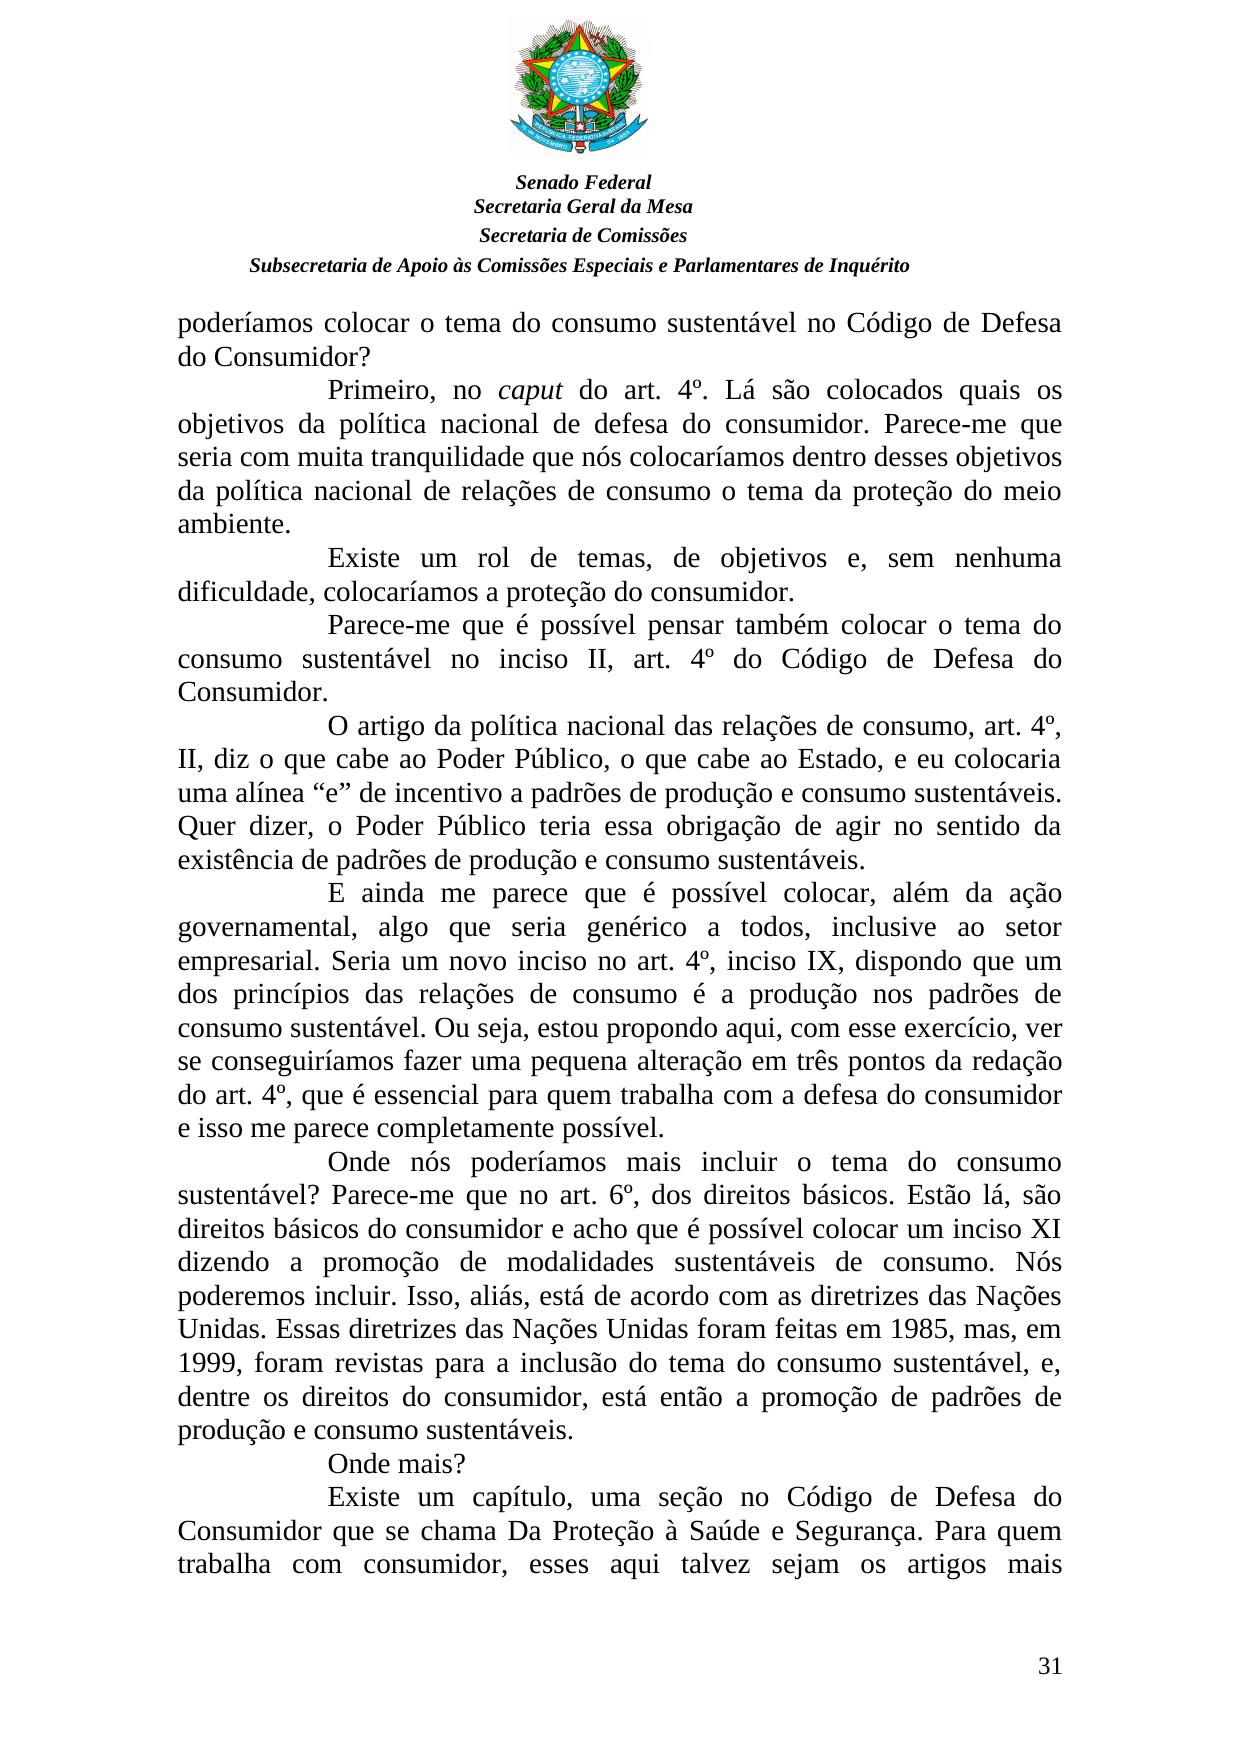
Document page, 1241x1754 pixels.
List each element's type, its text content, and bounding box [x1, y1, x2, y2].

picture [508, 17, 650, 156]
text Existe um rol de temas, de objetivos e, sem nenhuma dificuldade, colocaríamos a proteção do consumidor. [177, 540, 1063, 607]
text Primeiro, no caput do art. 4º. Lá são colocados quais os objetivos da política nacional de defesa do consumidor. Parece-me que seria com muita tranquilidade que nós colocaríamos dentro desses objetivos da política nacional de relações de consumo o tema da proteção do meio ambiente. [177, 372, 1063, 540]
text E ainda me parece que é possível colocar, além da ação governamental, algo que seria genérico a todos, inclusive ao setor empresarial. Seria um novo inciso no art. 4º, inciso IX, dispondo que um dos princípios das relações de consumo é a produção nos padrões de consumo sustentável. Ou seja, estou propondo aqui, com esse exercício, ver se conseguiríamos fazer uma pequena alteração em três pontos da redação do art. 4º, que é essencial para quem trabalha com a defesa do consumidor e isso me parece completamente possível. [177, 876, 1063, 1144]
text Onde nós poderíamos mais incluir o tema do consumo sustentável? Parece-me que no art. 6º, dos direitos básicos. Estão lá, são direitos básicos do consumidor e acho que é possível colocar um inciso XI dizendo a promoção de modalidades sustentáveis de consumo. Nós poderemos incluir. Isso, aliás, está de acordo com as diretrizes das Nações Unidas. Essas diretrizes das Nações Unidas foram feitas em 1985, mas, em 1999, foram revistas para a inclusão do tema do consumo sustentável, e, dentre os direitos do consumidor, está então a promoção de padrões de produção e consumo sustentáveis. [177, 1144, 1063, 1446]
text Onde mais? [177, 1446, 1063, 1479]
text Parece-me que é possível pensar também colocar o tema do consumo sustentável no inciso II, art. 4º do Código de Defesa do Consumidor. [177, 607, 1063, 708]
text O artigo da política nacional das relações de consumo, art. 4º, II, diz o que cabe ao Poder Público, o que cabe ao Estado, e eu colocaria uma alínea “e” de incentivo a padrões de produção e consumo sustentáveis. Quer dizer, o Poder Público teria essa obrigação de agir no sentido da existência de padrões de produção e consumo sustentáveis. [177, 708, 1063, 876]
